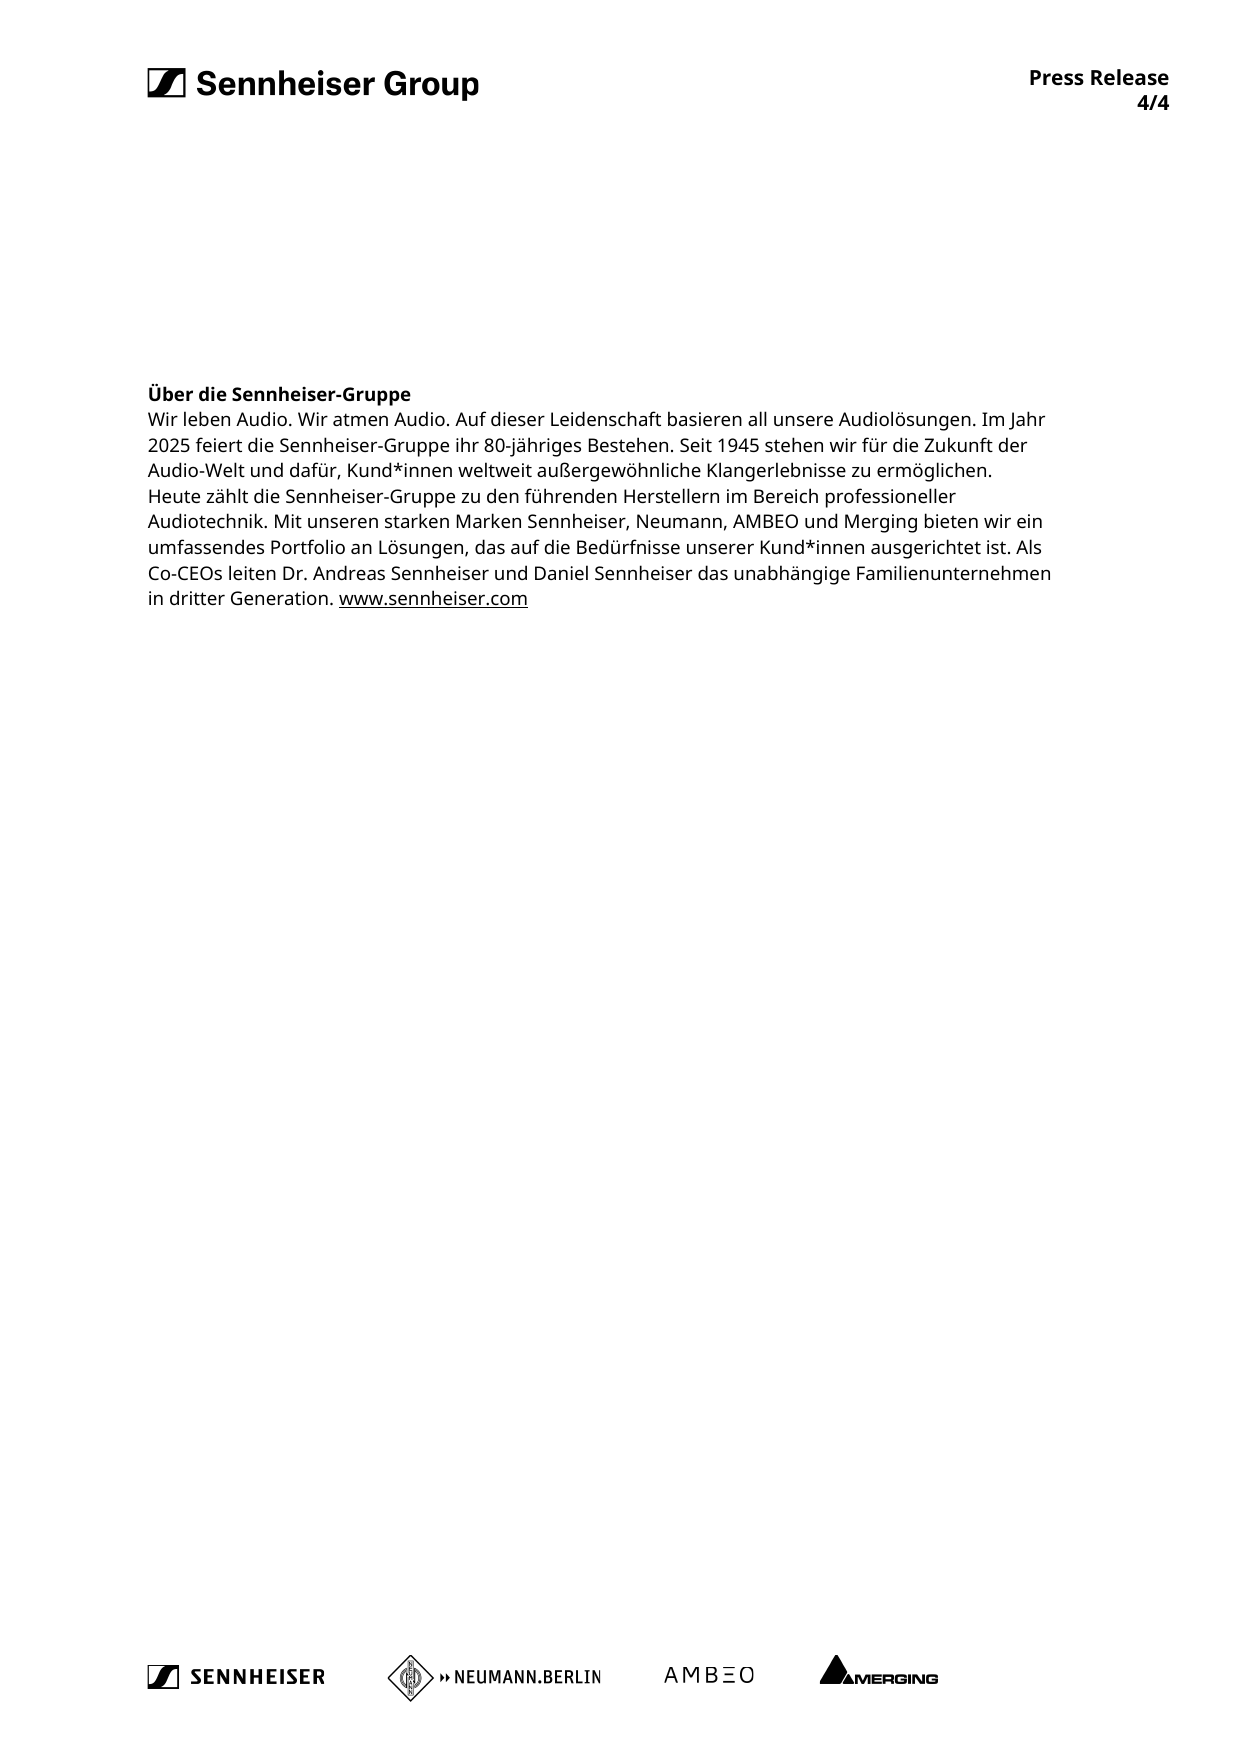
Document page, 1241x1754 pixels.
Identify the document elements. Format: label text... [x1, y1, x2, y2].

text Wir leben Audio. Wir atmen Audio. Auf dieser Leidenschaft basieren all unsere Audiolösungen. Im Jahr 2025 feiert die Sennheiser-Gruppe ihr 80-jähriges Bestehen. Seit 1945 stehen wir für die Zukunft der Audio-Welt und dafür, Kund*innen weltweit außergewöhnliche Klangerlebnisse zu ermöglichen. [148, 407, 1066, 483]
picture [147, 68, 479, 101]
picture [819, 1655, 938, 1684]
text Heute zählt die Sennheiser-Gruppe zu den führenden Herstellern im Bereich professioneller Audiotechnik. Mit unseren starken Marken Sennheiser, Neumann, AMBEO und Merging bieten wir ein umfassendes Portfolio an Lösungen, das auf die Bedürfnisse unserer Kund*innen ausgerichtet ist. Als Co-CEOs leiten Dr. Andreas Sennheiser und Daniel Sennheiser das unabhängige Familienunternehmen in dritter Generation. www.sennheiser.com [148, 483, 1066, 611]
picture [147, 1665, 325, 1689]
picture [664, 1667, 754, 1683]
text Über die Sennheiser-Gruppe [148, 381, 1066, 407]
picture [387, 1655, 600, 1702]
